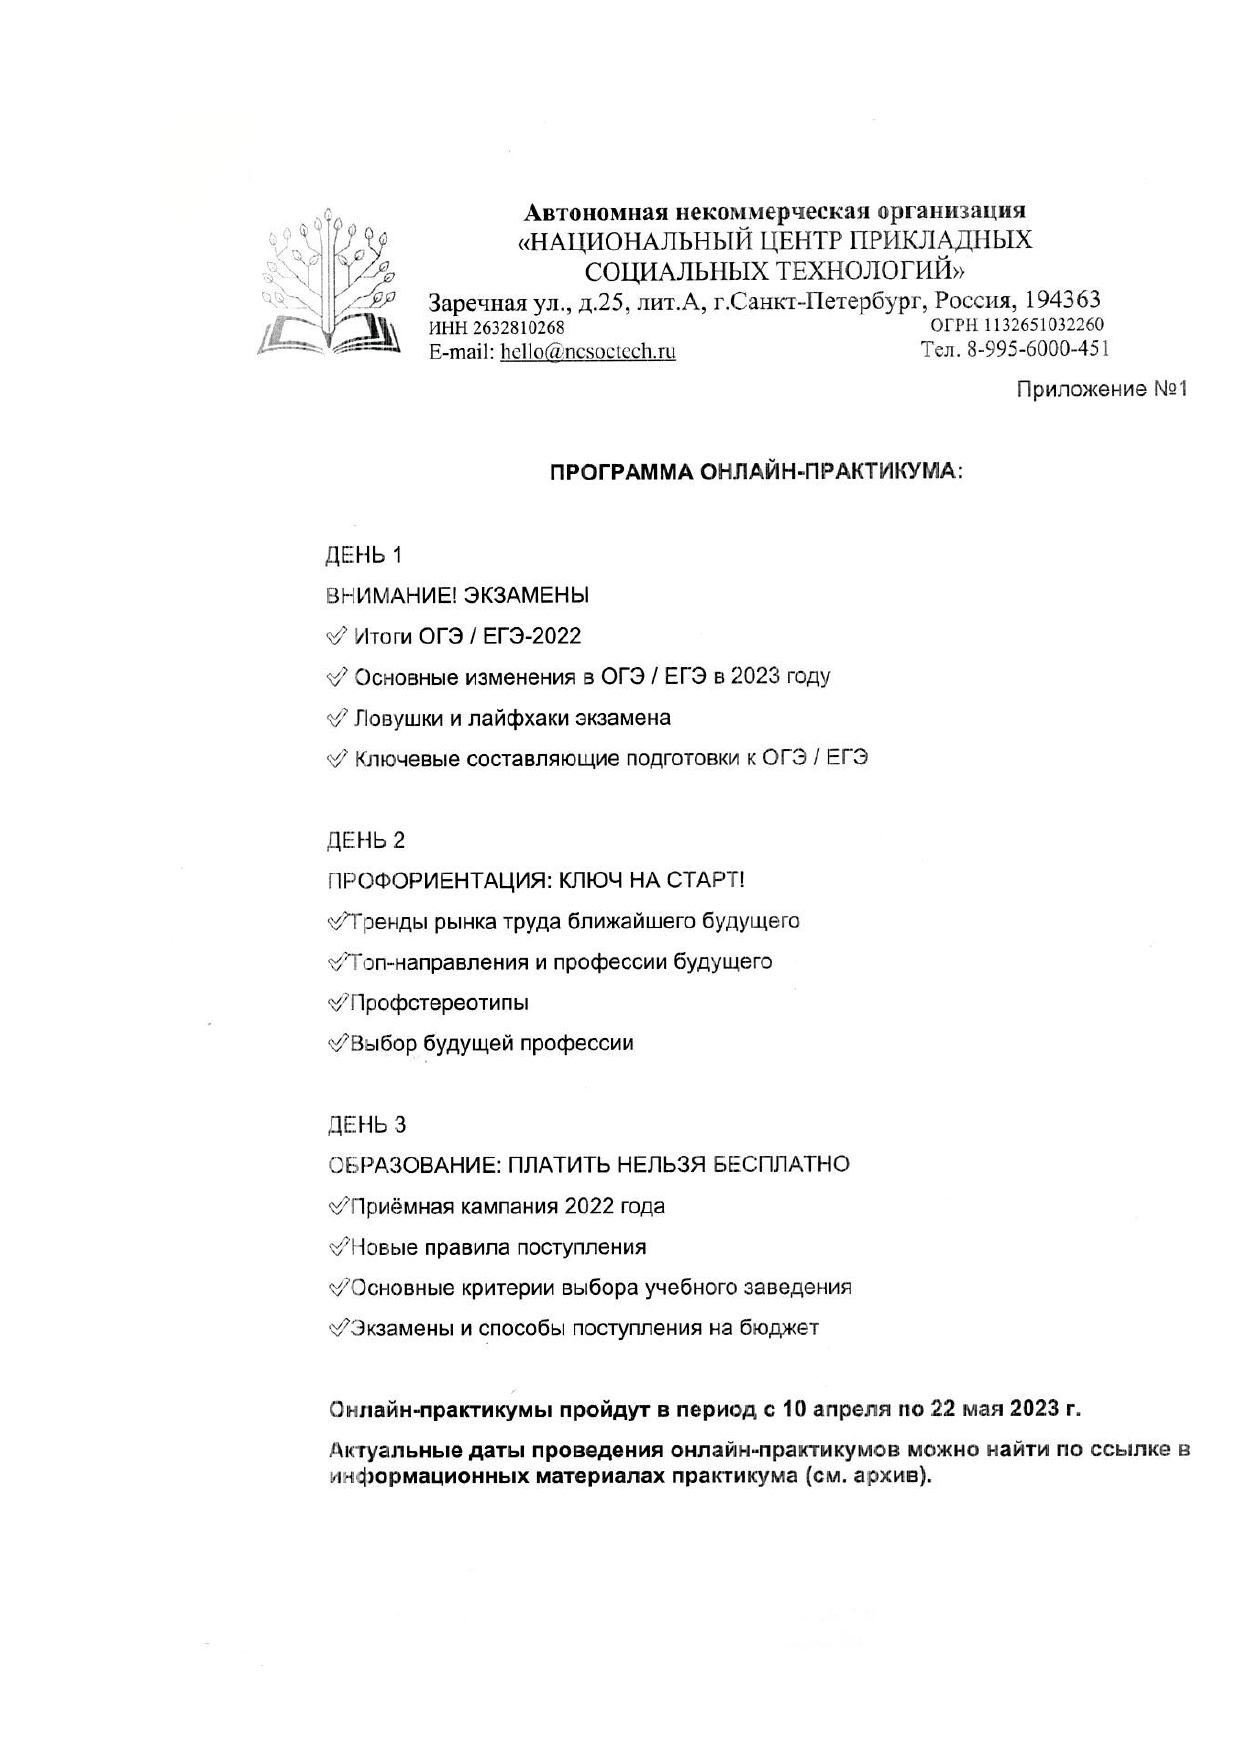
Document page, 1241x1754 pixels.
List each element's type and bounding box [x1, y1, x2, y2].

picture [166, 118, 1193, 1666]
